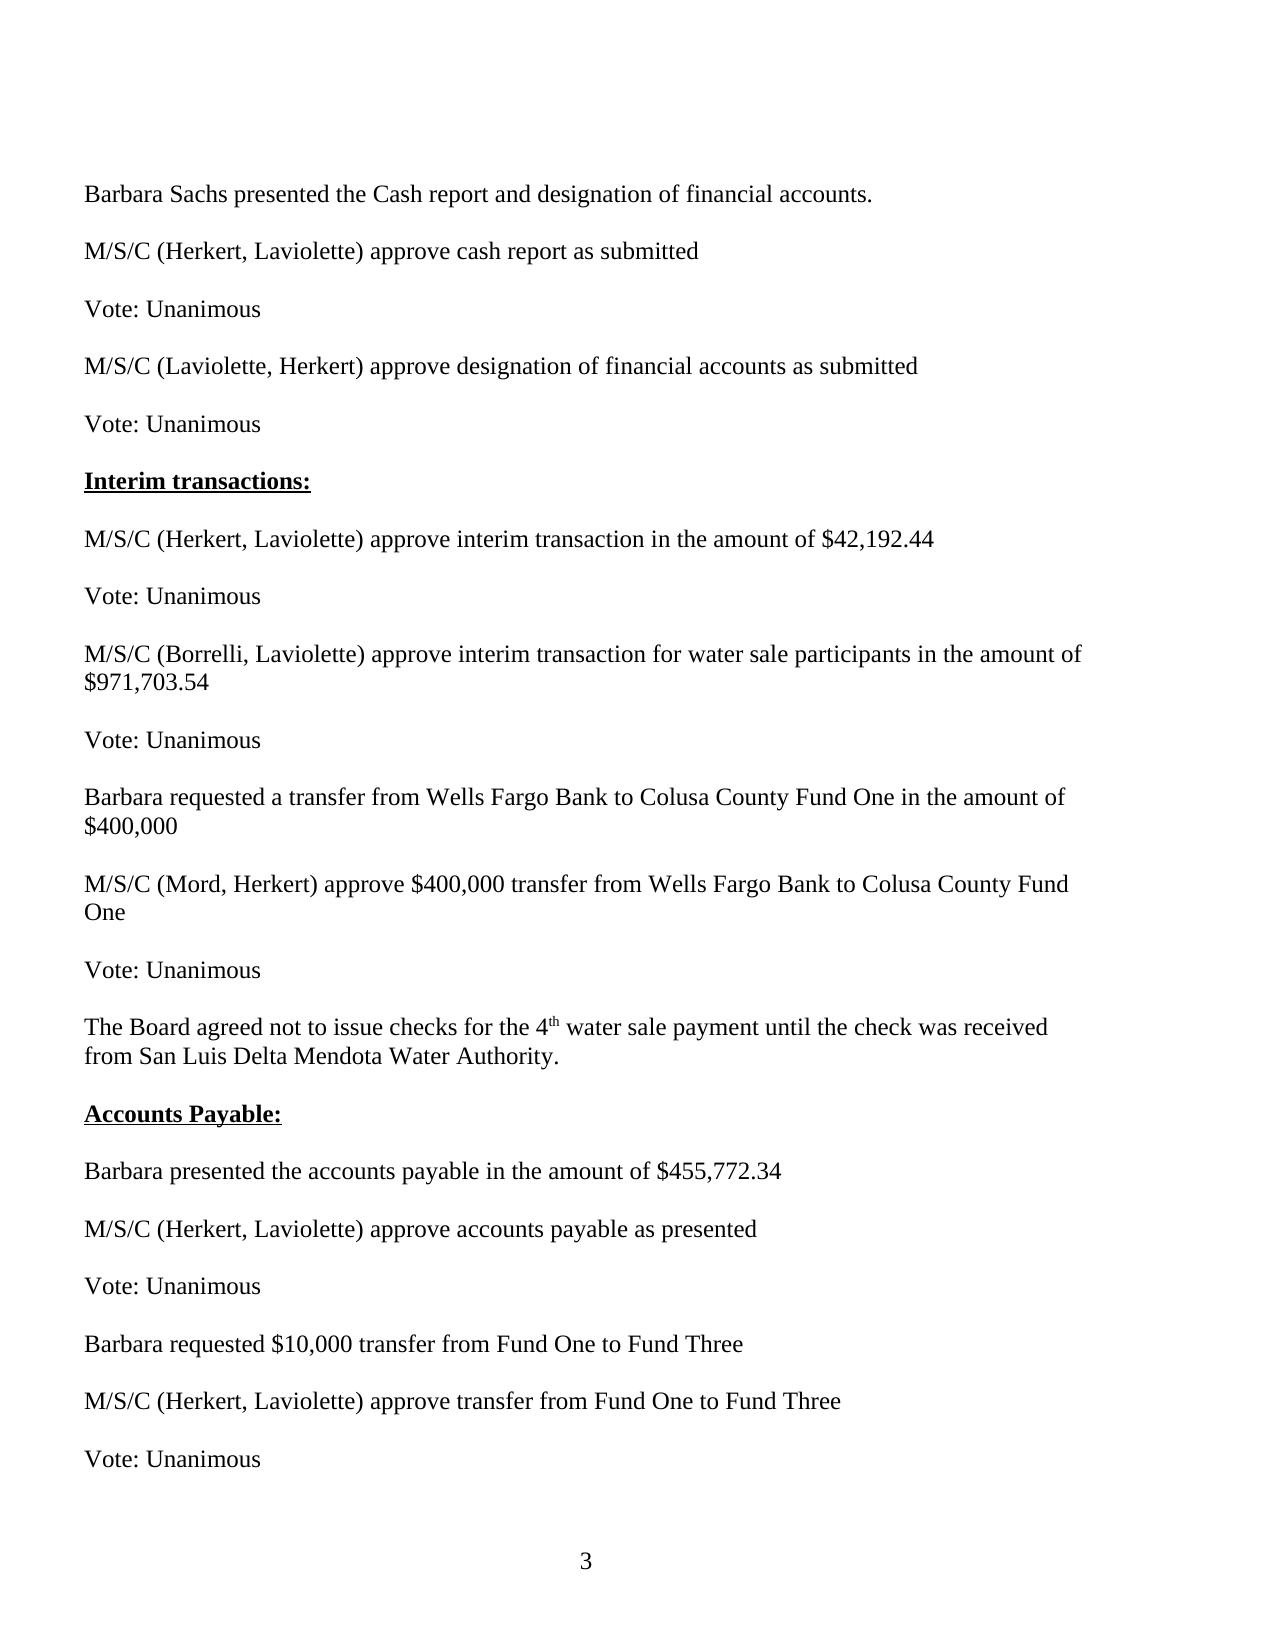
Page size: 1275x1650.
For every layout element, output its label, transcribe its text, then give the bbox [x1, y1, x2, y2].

text Barbara presented the accounts payable in the amount of $455,772.34 [84, 1156, 1087, 1185]
text Barbara requested a transfer from Wells Fargo Bank to Colusa County Fund One in the amount of $400,000 [84, 782, 1087, 840]
text Vote: Unanimous [84, 1444, 1087, 1472]
text Vote: Unanimous [84, 294, 1087, 322]
text M/S/C (Herkert, Laviolette) approve cash report as submitted [84, 236, 1087, 265]
text Vote: Unanimous [84, 955, 1087, 984]
text M/S/C (Herkert, Laviolette) approve interim transaction in the amount of $42,192.44 [84, 524, 1087, 552]
text M/S/C (Herkert, Laviolette) approve accounts payable as presented [84, 1214, 1087, 1242]
text M/S/C (Mord, Herkert) approve $400,000 transfer from Wells Fargo Bank to Colusa County Fund One [84, 869, 1087, 926]
text M/S/C (Herkert, Laviolette) approve transfer from Fund One to Fund Three [84, 1386, 1087, 1415]
text M/S/C (Laviolette, Herkert) approve designation of financial accounts as submitted [84, 351, 1087, 380]
text Barbara Sachs presented the Cash report and designation of financial accounts. [84, 179, 1087, 207]
text Vote: Unanimous [84, 1271, 1087, 1300]
text M/S/C (Borrelli, Laviolette) approve interim transaction for water sale participants in the amount of $971,703.54 [84, 639, 1087, 696]
text Vote: Unanimous [84, 725, 1087, 754]
text Interim transactions: [84, 466, 1087, 495]
text Vote: Unanimous [84, 581, 1087, 610]
text The Board agreed not to issue checks for the 4th water sale payment until the check was received from San Luis Delta Mendota Water Authority. [84, 1012, 1087, 1070]
text Barbara requested $10,000 transfer from Fund One to Fund Three [84, 1329, 1087, 1357]
text Accounts Payable: [84, 1099, 1087, 1127]
text Vote: Unanimous [84, 409, 1087, 437]
